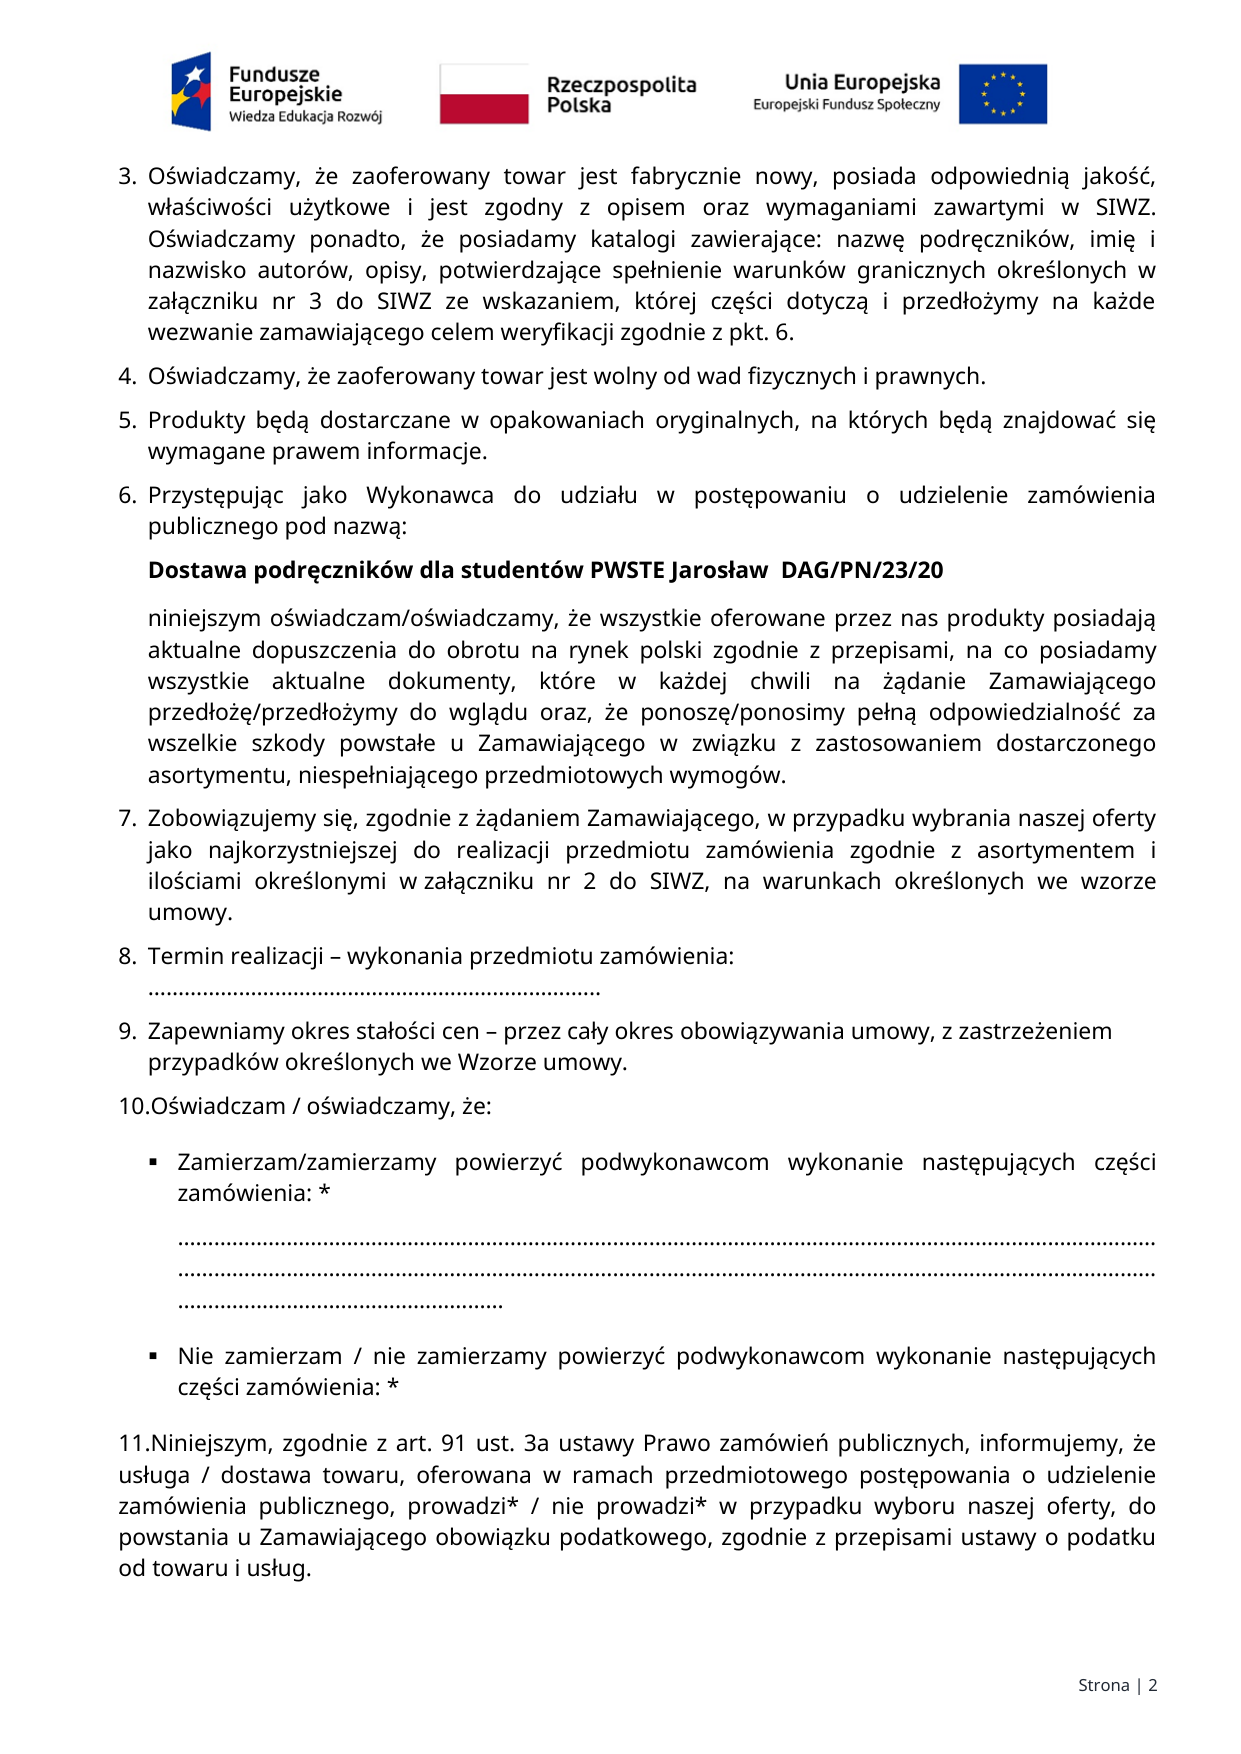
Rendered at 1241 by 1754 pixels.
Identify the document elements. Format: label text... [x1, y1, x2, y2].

list Oświadczamy, że zaoferowany towar jest fabrycznie nowy, posiada odpowiednią jakość, właściwości użytkowe i jest zgodny z opisem oraz wymaganiami zawartymi w SIWZ. Oświadczamy ponadto, że posiadamy katalogi zawierające: nazwę podręczników, imię i nazwisko autorów, opisy, potwierdzające spełnienie warunków granicznych określonych w załączniku nr 3 do SIWZ ze wskazaniem, której części dotyczą i przedłożymy na każde wezwanie zamawiającego celem weryfikacji zgodnie z pkt. 6. [118, 160, 1157, 348]
text Dostawa podręczników dla studentów PWSTE Jarosław DAG/PN/23/20 [118, 554, 1157, 585]
list Termin realizacji – wykonania przedmiotu zamówienia: ………………………………………………………………... [118, 940, 1157, 1002]
picture [152, 32, 1067, 151]
list Zobowiązujemy się, zgodnie z żądaniem Zamawiającego, w przypadku wybrania naszej oferty jako najkorzystniejszej do realizacji przedmiotu zamówienia zgodnie z asortymentem i ilościami określonymi w załączniku nr 2 do SIWZ, na warunkach określonych we wzorze umowy. [118, 802, 1157, 927]
list ……………………………………………………………………………………………………………………………………………………………………………………………………………………………………………………………………………………………………………………………………………… [177, 1221, 1157, 1315]
list Zapewniamy okres stałości cen – przez cały okres obowiązywania umowy, z zastrzeżeniem przypadków określonych we Wzorze umowy. [118, 1015, 1157, 1077]
list Zamierzam/zamierzamy powierzyć podwykonawcom wykonanie następujących części zamówienia: * [148, 1146, 1157, 1208]
list 11.Niniejszym, zgodnie z art. 91 ust. 3a ustawy Prawo zamówień publicznych, informujemy, że usługa / dostawa towaru, oferowana w ramach przedmiotowego postępowania o udzielenie zamówienia publicznego, prowadzi* / nie prowadzi* w przypadku wyboru naszej oferty, do powstania u Zamawiającego obowiązku podatkowego, zgodnie z przepisami ustawy o podatku od towaru i usług. [118, 1427, 1157, 1583]
list Oświadczamy, że zaoferowany towar jest wolny od wad fizycznych i prawnych. [118, 360, 1157, 391]
list niniejszym oświadczam/oświadczamy, że wszystkie oferowane przez nas produkty posiadają aktualne dopuszczenia do obrotu na rynek polski zgodnie z przepisami, na co posiadamy wszystkie aktualne dokumenty, które w każdej chwili na żądanie Zamawiającego przedłożę/przedłożymy do wglądu oraz, że ponoszę/ponosimy pełną odpowiedzialność za wszelkie szkody powstałe u Zamawiającego w związku z zastosowaniem dostarczonego asortymentu, niespełniającego przedmiotowych wymogów. [148, 602, 1157, 790]
list Przystępując jako Wykonawca do udziału w postępowaniu o udzielenie zamówienia publicznego pod nazwą: [118, 479, 1157, 541]
list 10.Oświadczam / oświadczamy, że: [118, 1090, 1157, 1121]
list Nie zamierzam / nie zamierzamy powierzyć podwykonawcom wykonanie następujących części zamówienia: * [148, 1340, 1157, 1402]
list Produkty będą dostarczane w opakowaniach oryginalnych, na których będą znajdować się wymagane prawem informacje. [118, 404, 1157, 466]
